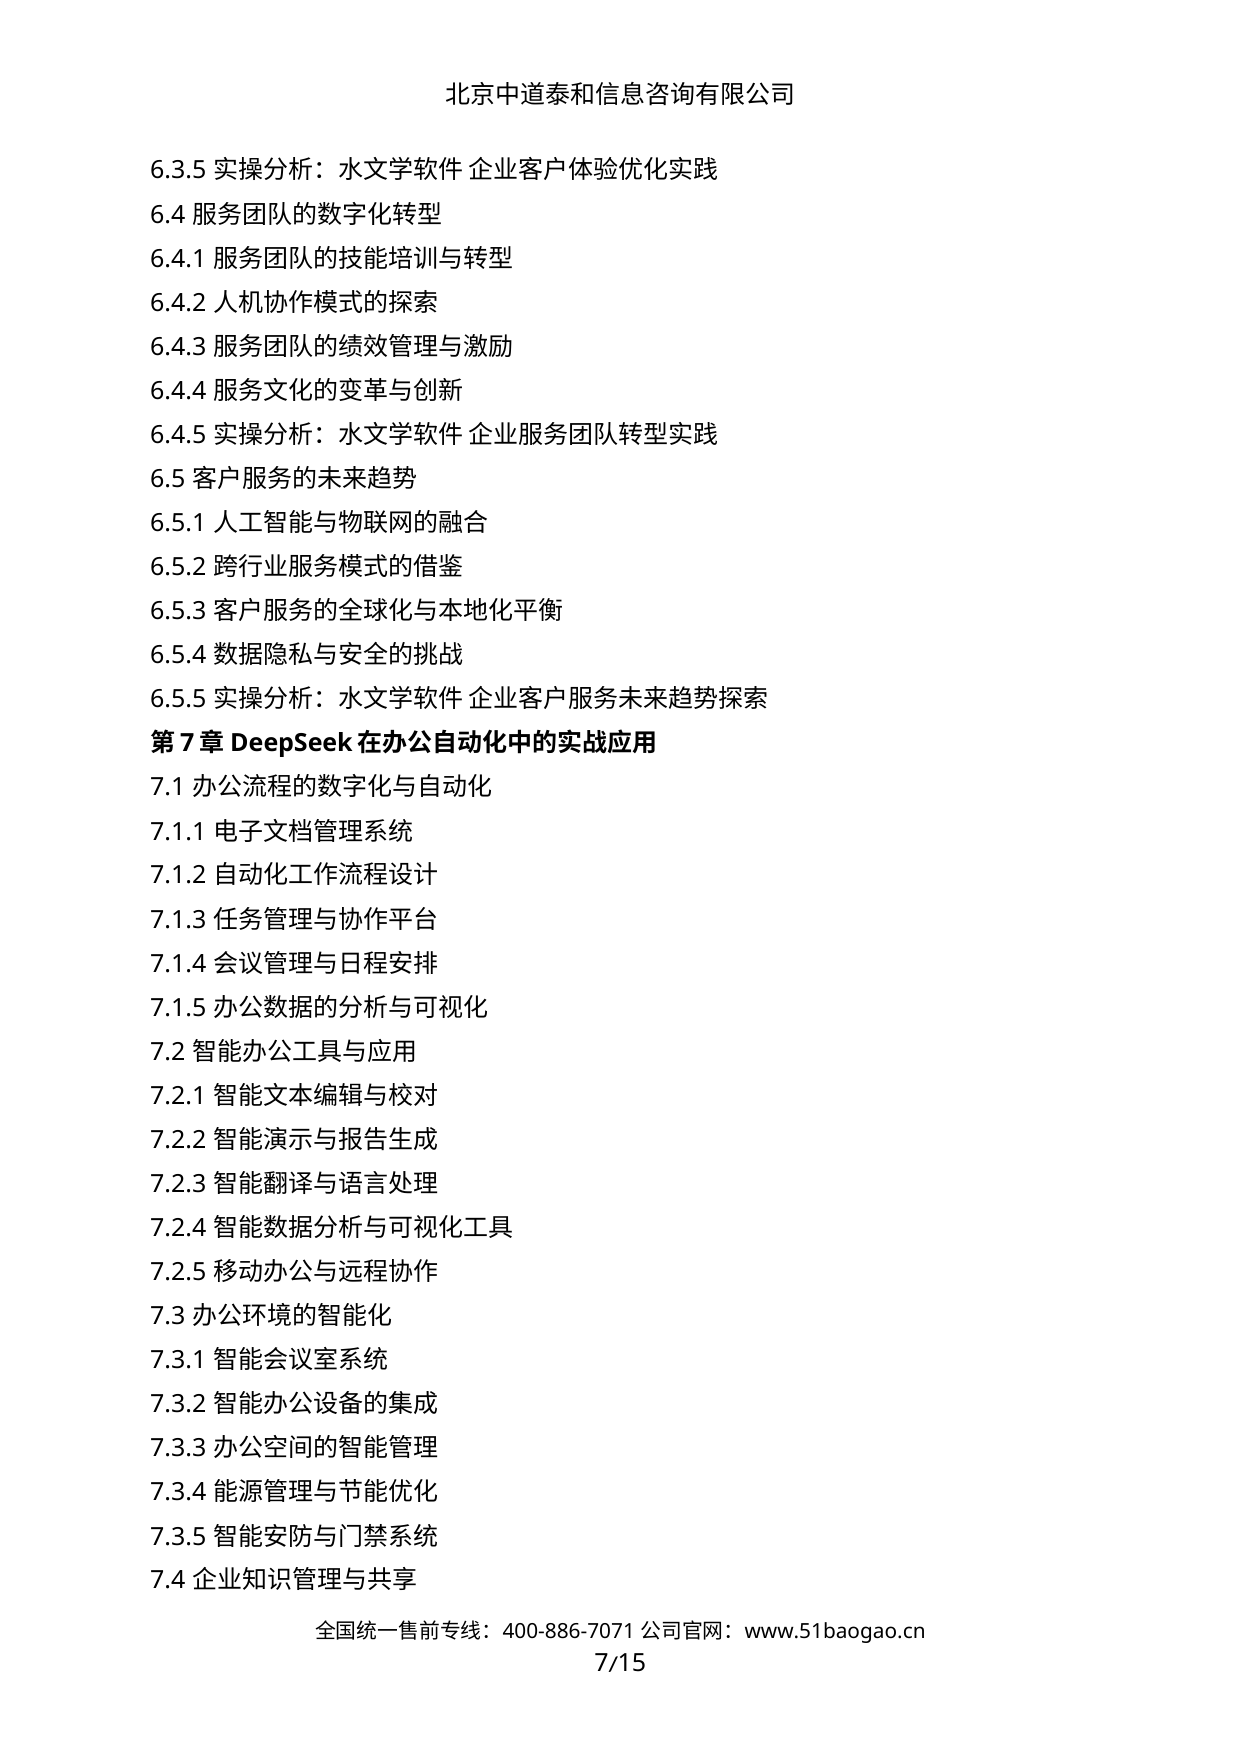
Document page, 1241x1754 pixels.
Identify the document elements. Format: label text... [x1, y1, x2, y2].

text 6.4 服务团队的数字化转型 [150, 194, 1090, 230]
text 7.1.1 电子文档管理系统 [150, 811, 1090, 847]
text 第7章 DeepSeek在办公自动化中的实战应用 [150, 723, 1090, 759]
text 7.3.4 能源管理与节能优化 [150, 1472, 1090, 1508]
text 7.2.2 智能演示与报告生成 [150, 1119, 1090, 1156]
text 7.3.1 智能会议室系统 [150, 1340, 1090, 1376]
text 7.2.4 智能数据分析与可视化工具 [150, 1207, 1090, 1244]
text 7.1 办公流程的数字化与自动化 [150, 767, 1090, 803]
text 7.4 企业知识管理与共享 [150, 1560, 1090, 1596]
text 6.5.5 实操分析：水文学软件 企业客户服务未来趋势探索 [150, 679, 1090, 715]
text 7.3.3 办公空间的智能管理 [150, 1428, 1090, 1464]
text 6.5.2 跨行业服务模式的借鉴 [150, 547, 1090, 583]
text 7.2 智能办公工具与应用 [150, 1031, 1090, 1067]
text 7.1.4 会议管理与日程安排 [150, 943, 1090, 979]
text 6.5.3 客户服务的全球化与本地化平衡 [150, 591, 1090, 627]
text 6.5.4 数据隐私与安全的挑战 [150, 635, 1090, 671]
text 6.5 客户服务的未来趋势 [150, 458, 1090, 495]
text 6.4.2 人机协作模式的探索 [150, 282, 1090, 318]
text 7.3 办公环境的智能化 [150, 1296, 1090, 1332]
text 6.4.3 服务团队的绩效管理与激励 [150, 326, 1090, 362]
text 7.1.3 任务管理与协作平台 [150, 899, 1090, 935]
text 6.4.5 实操分析：水文学软件 企业服务团队转型实践 [150, 414, 1090, 451]
text 7.1.2 自动化工作流程设计 [150, 855, 1090, 891]
text 7.3.2 智能办公设备的集成 [150, 1384, 1090, 1420]
text 7.1.5 办公数据的分析与可视化 [150, 987, 1090, 1023]
text 7.2.1 智能文本编辑与校对 [150, 1075, 1090, 1112]
text 7.2.5 移动办公与远程协作 [150, 1252, 1090, 1288]
text 6.5.1 人工智能与物联网的融合 [150, 502, 1090, 539]
text 6.3.5 实操分析：水文学软件 企业客户体验优化实践 [150, 150, 1090, 186]
text 6.4.4 服务文化的变革与创新 [150, 370, 1090, 407]
text 7.3.5 智能安防与门禁系统 [150, 1516, 1090, 1552]
text 6.4.1 服务团队的技能培训与转型 [150, 238, 1090, 274]
text 7.2.3 智能翻译与语言处理 [150, 1163, 1090, 1200]
